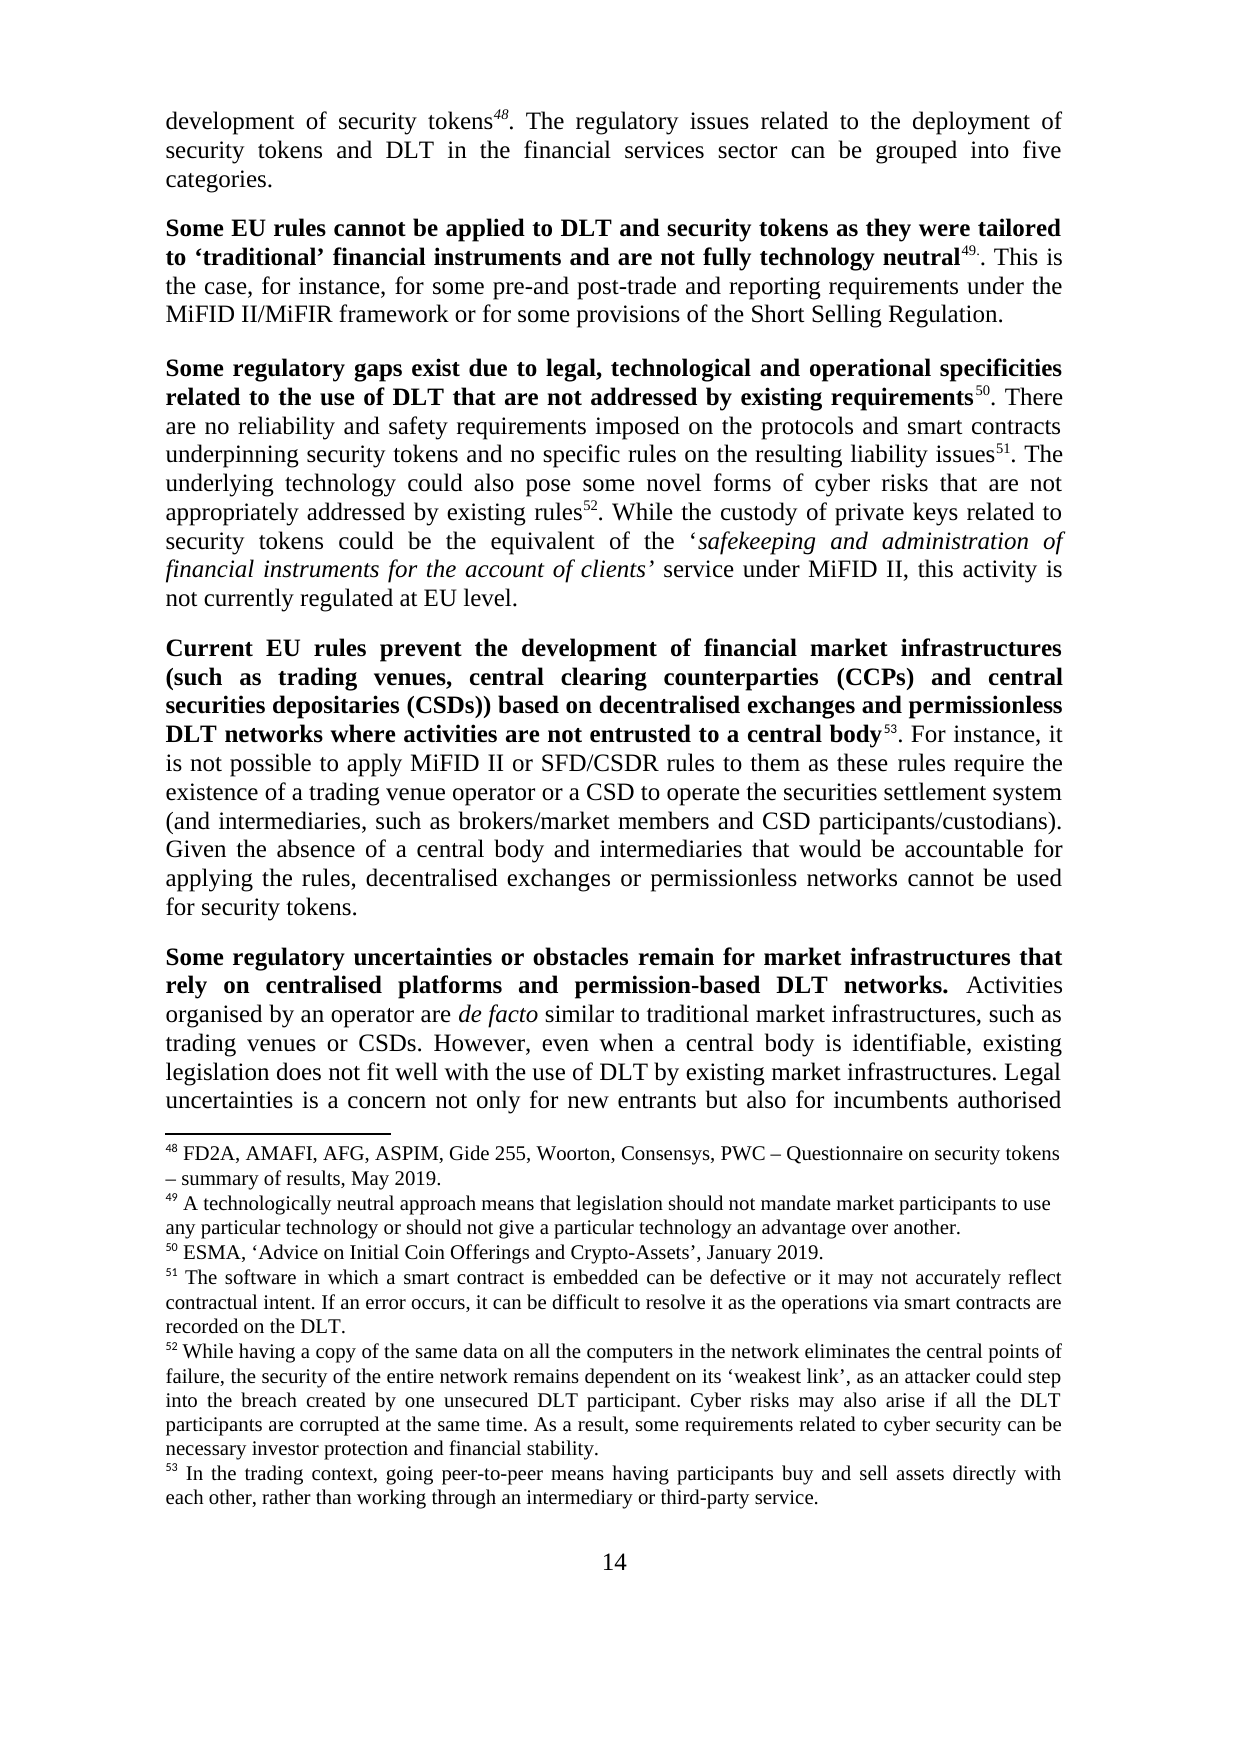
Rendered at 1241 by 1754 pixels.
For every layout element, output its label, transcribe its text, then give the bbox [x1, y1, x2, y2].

text Some regulatory uncertainties or obstacles remain for market infrastructures that rely on centralised platforms and permission-based DLT networks. Activities organised by an operator are de facto similar to traditional market infrastructures, such as trading venues or CSDs. However, even when a central body is identifiable, existing legislation does not fit well with the use of DLT by existing market infrastructures. Legal uncertainties is a concern not only for new entrants but also for incumbents authorised market players. For instance, NCAs have reported that the CCP license under EMIR or the CSD license under CSDR would not be adapted to a blockchain environment. It results from an ESMA survey that only an estimated 0.7% of all regulated FinTech firms in the EU perform counterparty clearing or operate a CSD. MiFID rules on trading venues would not be proportionate enough to enable small-scale trading of crypto-assets comparable to shares and bonds. The regulation also prevents the widespread testing of DLT capabilities to determine to what extent the technology is mature enough to replace or complete existing market infrastructures. [165, 942, 1063, 1114]
text As the existing regulatory framework was not designed with DLT in mind, there are provisions in existing legislation that may preclude or limit the use of “security tokens” (i.e. crypto-assets that can qualify as MiFID II financial instruments). While security token issuances have gained traction, there is a lack of market infrastructures using DLT and providing trading, clearing and settlement services for those security tokens. Without a secondary market able to provide liquidity, the primary market for security tokens will never expand in a sustainable way. In a recent survey, 77% of the respondents indicated that the implementation of EU regulation can seriously hinder the development of security tokens. The regulatory issues related to the deployment of security tokens and DLT in the financial services sector can be grouped into five categories. [165, 106, 1063, 192]
text Some regulatory gaps exist due to legal, technological and operational specificities related to the use of DLT that are not addressed by existing requirements. There are no reliability and safety requirements imposed on the protocols and smart contracts underpinning security tokens and no specific rules on the resulting liability issues. The underlying technology could also pose some novel forms of cyber risks that are not appropriately addressed by existing rules. While the custody of private keys related to security tokens could be the equivalent of the ‘safekeeping and administration of financial instruments for the account of clients’ service under MiFID II, this activity is not currently regulated at EU level. [165, 353, 1063, 612]
text Current EU rules prevent the development of financial market infrastructures (such as trading venues, central clearing counterparties (CCPs) and central securities depositaries (CSDs)) based on decentralised exchanges and permissionless DLT networks where activities are not entrusted to a central body. For instance, it is not possible to apply MiFID II or SFD/CSDR rules to them as these rules require the existence of a trading venue operator or a CSD to operate the securities settlement system (and intermediaries, such as brokers/market members and CSD participants/custodians). Given the absence of a central body and intermediaries that would be accountable for applying the rules, decentralised exchanges or permissionless networks cannot be used for security tokens. [165, 633, 1063, 921]
subtitle Some EU rules cannot be applied to DLT and security tokens as they were tailored to ‘traditional’ financial instruments and are not fully technology neutral.. This is the case, for instance, for some pre-and post-trade and reporting requirements under the MiFID II/MiFIR framework or for some provisions of the Short Selling Regulation. [165, 213, 1063, 328]
